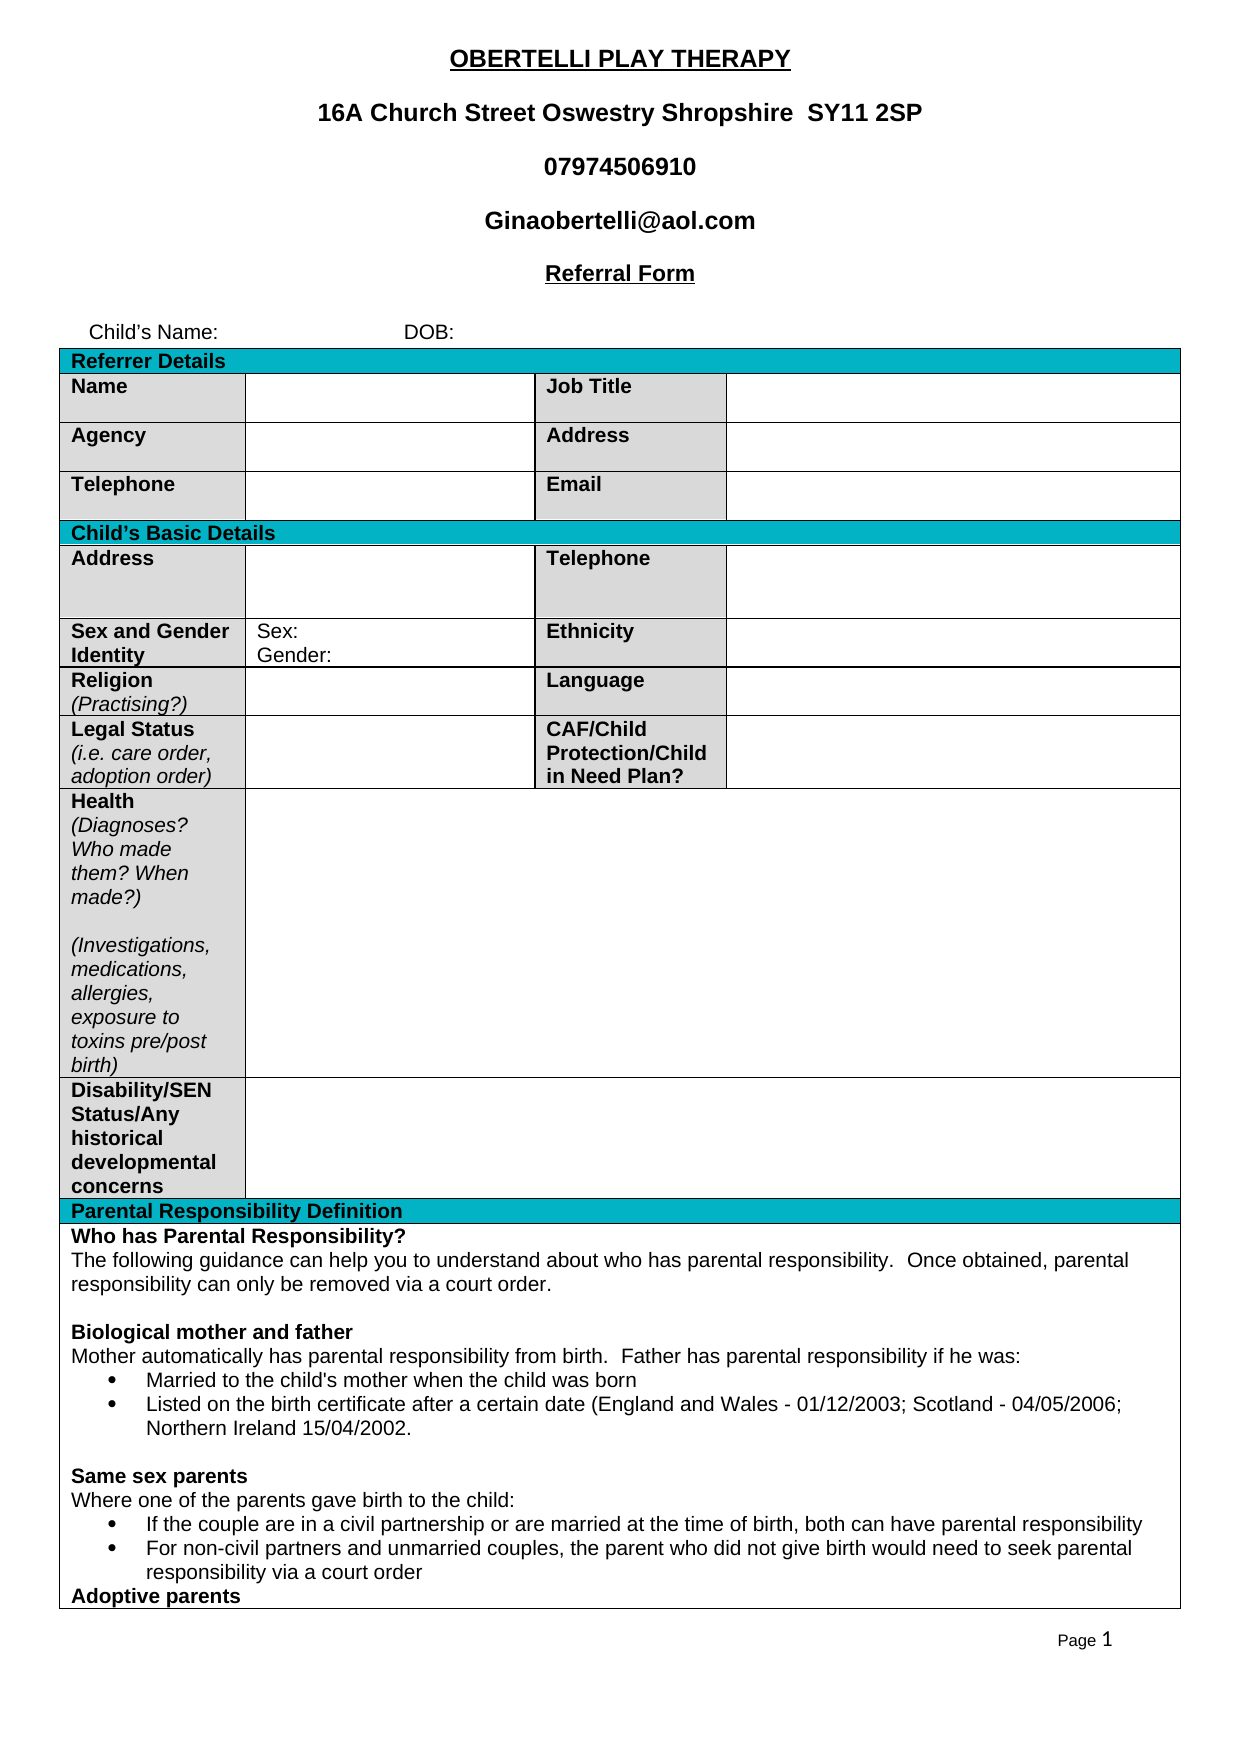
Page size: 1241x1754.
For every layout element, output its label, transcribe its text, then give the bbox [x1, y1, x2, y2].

table_cell Sex: Gender: [246, 619, 534, 666]
table_cell [727, 619, 1180, 666]
table_cell [246, 668, 534, 715]
text Referral Form [59, 260, 1181, 286]
table_cell Address [60, 546, 245, 617]
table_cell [60, 1224, 1180, 1607]
table_cell [246, 546, 534, 617]
table_cell [727, 374, 1180, 422]
table_cell Religion (Practising?) [60, 668, 245, 715]
text Ginaobertelli@aol.com [59, 206, 1181, 235]
table_cell Telephone [536, 546, 726, 617]
table_cell [246, 423, 534, 471]
text 16A Church Street Oswestry Shropshire SY11 2SP [59, 98, 1181, 127]
table_cell [246, 1078, 1180, 1198]
table_cell Legal Status (i.e. care order, adoption order) [60, 716, 245, 788]
table_cell [727, 716, 1180, 788]
table_cell Telephone [60, 472, 245, 519]
table_cell CAF/Child Protection/Child in Need Plan? [536, 716, 726, 788]
table_cell [727, 472, 1180, 519]
table_cell [727, 668, 1180, 715]
table_cell [727, 546, 1180, 617]
table_cell Job Title [536, 374, 726, 422]
table_cell [246, 374, 534, 422]
table_cell Parental Responsibility Definition [60, 1199, 1180, 1223]
table_cell Email [536, 472, 726, 519]
table_cell [246, 472, 534, 519]
table_cell Health (Diagnoses? Who made them? When made?) (Investigations, medications, allergies, exposure to toxins pre/post birth) [60, 789, 245, 1077]
table_cell Child’s Basic Details [60, 521, 1180, 544]
table_cell Ethnicity [536, 619, 726, 666]
table_cell Disability/SEN Status/Any historical developmental concerns [60, 1078, 245, 1198]
text Child’s Name: DOB: [89, 320, 1181, 344]
table_cell Language [536, 668, 726, 715]
table_cell Agency [60, 423, 245, 471]
table_cell Sex and Gender Identity [60, 619, 245, 666]
table_header Referrer Details [60, 349, 1180, 373]
text 07974506910 [59, 152, 1181, 181]
table_cell [727, 423, 1180, 471]
table_cell Name [60, 374, 245, 422]
table_cell [246, 789, 1180, 1077]
text OBERTELLI PLAY THERAPY [59, 44, 1181, 73]
table_cell Address [536, 423, 726, 471]
table_cell [246, 716, 534, 788]
